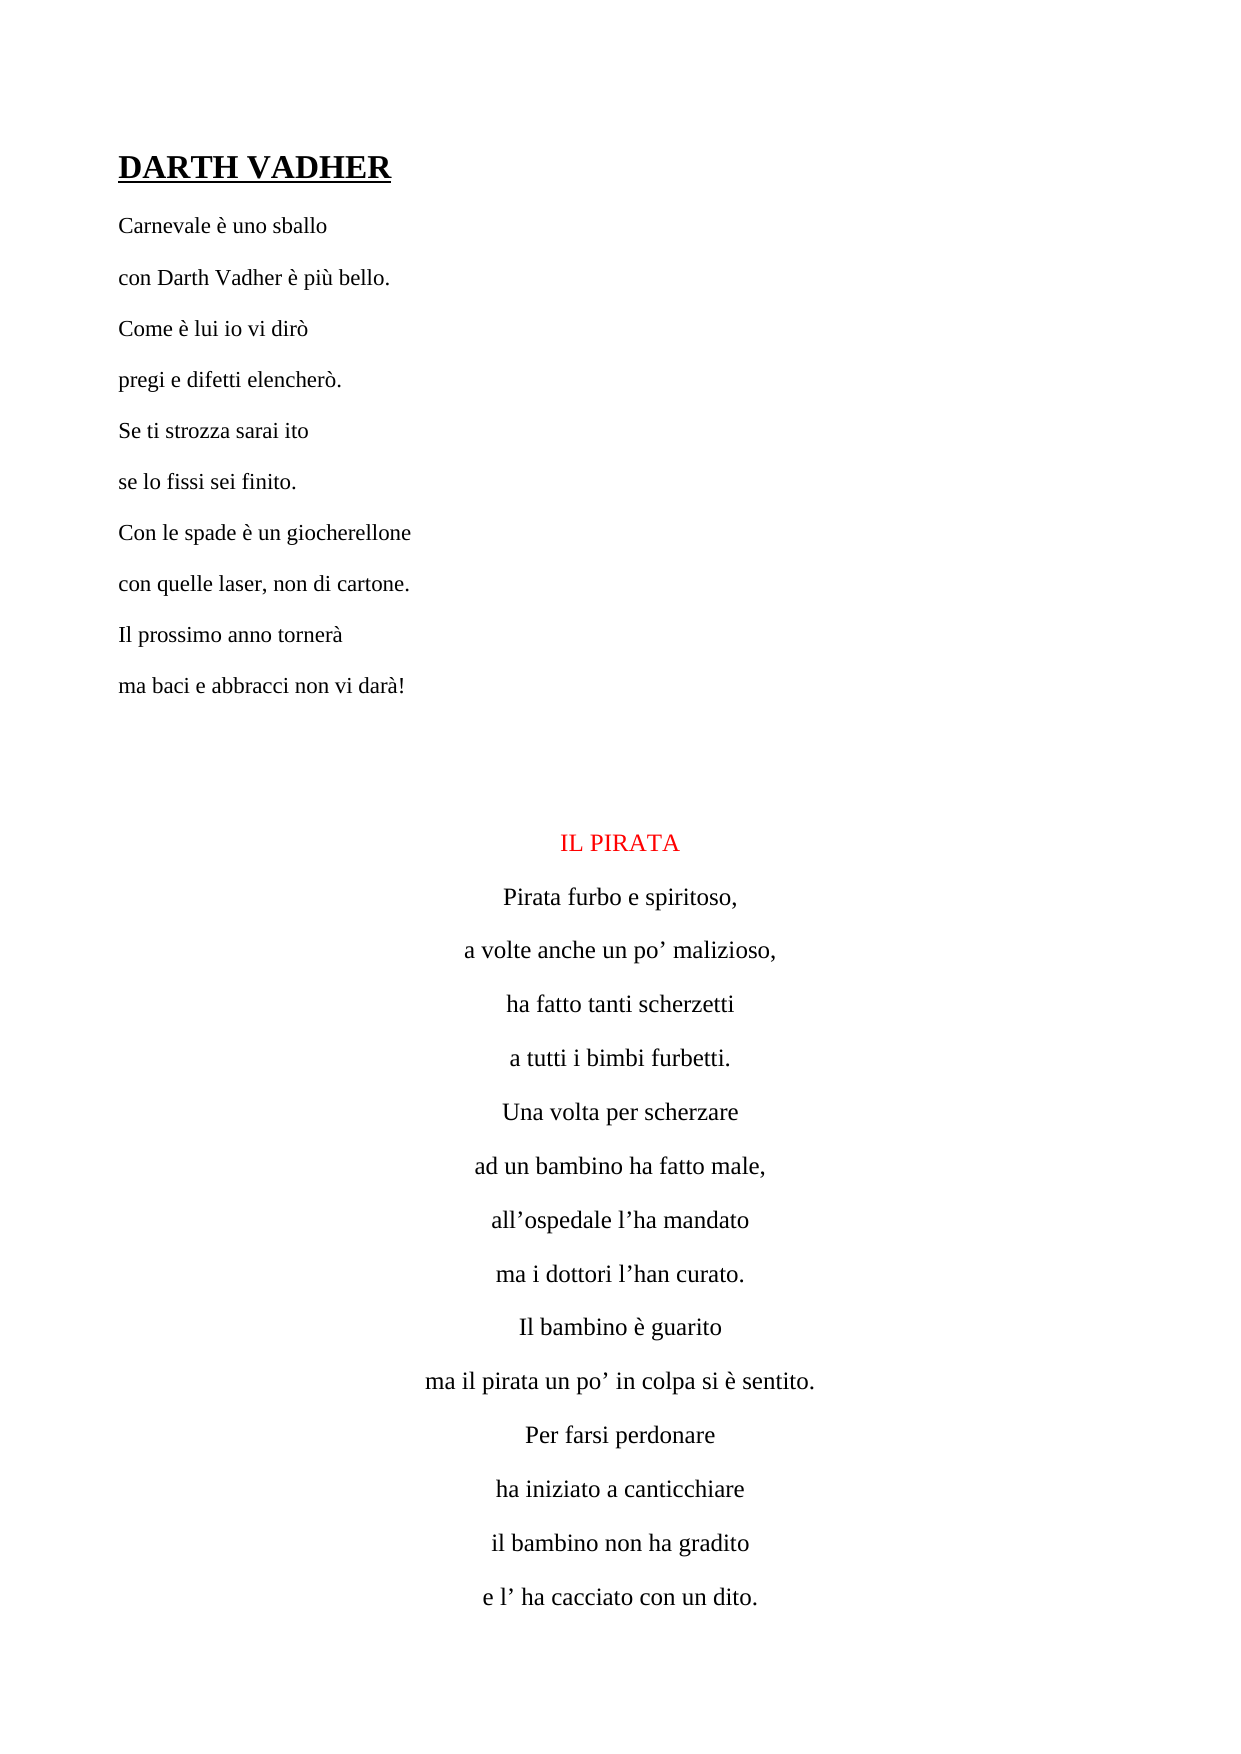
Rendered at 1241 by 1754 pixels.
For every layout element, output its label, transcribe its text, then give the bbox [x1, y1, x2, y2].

text ma il pirata un po’ in colpa si è sentito. [118, 1366, 1122, 1395]
text ma baci e abbracci non vi darà! [118, 672, 1122, 698]
text ad un bambino ha fatto male, [118, 1151, 1122, 1180]
text DARTH VADHER [118, 148, 1122, 186]
text Come è lui io vi dirò [118, 314, 1122, 341]
text se lo fissi sei finito. [118, 468, 1122, 494]
text a volte anche un po’ malizioso, [118, 936, 1122, 964]
text Il prossimo anno tornerà [118, 621, 1122, 647]
text all’ospedale l’ha mandato [118, 1205, 1122, 1233]
text con Darth Vadher è più bello. [118, 263, 1122, 290]
text pregi e difetti elencherò. [118, 366, 1122, 392]
text ha iniziato a canticchiare [118, 1474, 1122, 1503]
text ma i dottori l’han curato. [118, 1259, 1122, 1287]
text Pirata furbo e spiritoso, [118, 882, 1122, 910]
text e l’ ha cacciato con un dito. [118, 1582, 1122, 1611]
text IL PIRATA [118, 828, 1122, 857]
text Se ti strozza sarai ito [118, 417, 1122, 443]
text il bambino non ha gradito [118, 1528, 1122, 1557]
text Con le spade è un giocherellone [118, 519, 1122, 545]
text Una volta per scherzare [118, 1097, 1122, 1126]
text Il bambino è guarito [118, 1312, 1122, 1341]
text con quelle laser, non di cartone. [118, 570, 1122, 596]
text a tutti i bimbi furbetti. [118, 1043, 1122, 1072]
text Carnevale è uno sballo [118, 212, 1122, 239]
text Per farsi perdonare [118, 1420, 1122, 1449]
text ha fatto tanti scherzetti [118, 989, 1122, 1018]
